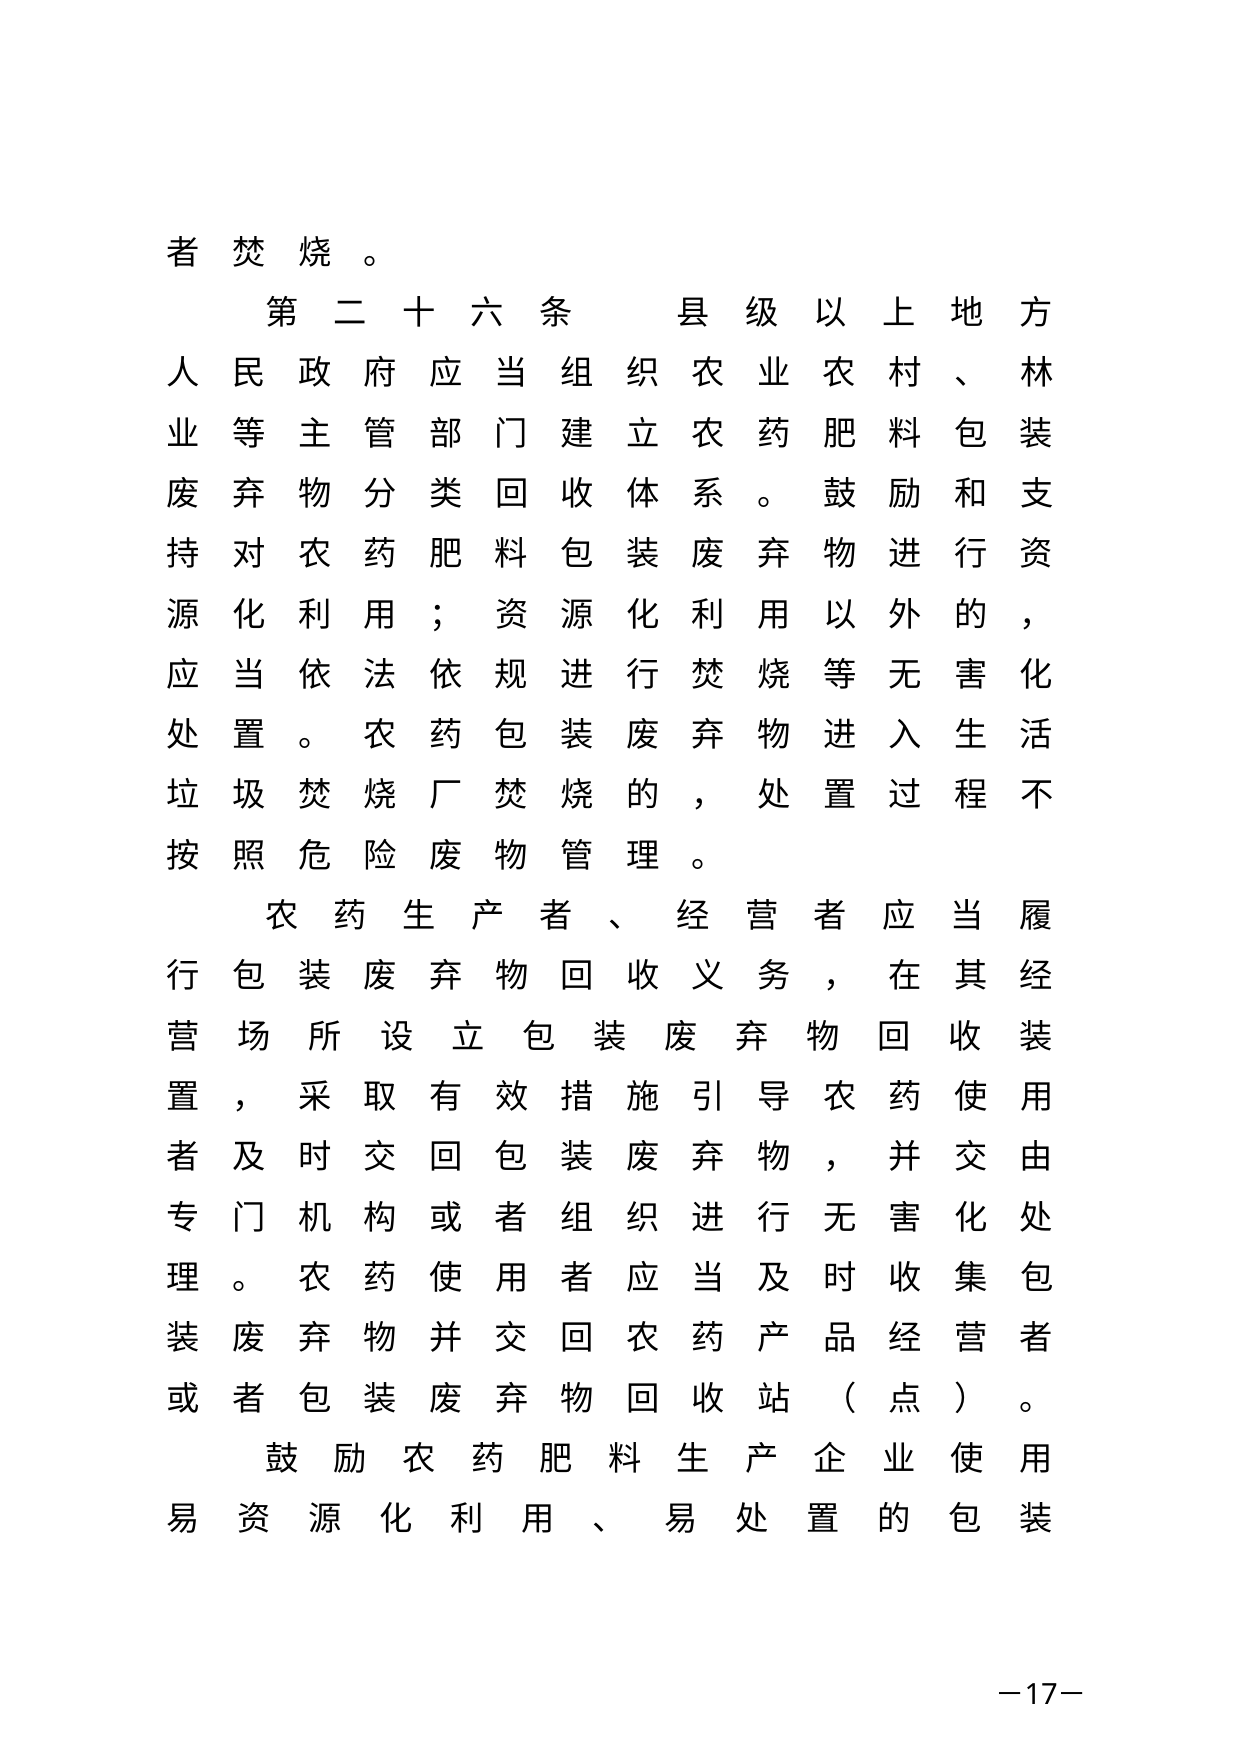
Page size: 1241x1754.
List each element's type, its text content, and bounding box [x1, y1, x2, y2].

text 农药生产者、经营者应当履行包装废弃物回收义务，在其经营场所设立包装废弃物回收装置，采取有效措施引导农药使用者及时交回包装废弃物，并交由专门机构或者组织进行无害化处理。农药使用者应当及时收集包装废弃物并交回农药产品经营者或者包装废弃物回收站（点）。 [167, 883, 1085, 1426]
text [167, 1426, 1085, 1546]
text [167, 219, 1085, 280]
text 第二十六条 县级以上地方人民政府应当组织农业农村、林业等主管部门建立农药肥料包装废弃物分类回收体系。鼓励和支持对农药肥料包装废弃物进行资源化利用；资源化利用以外的，应当依法依规进行焚烧等无害化处置。农药包装废弃物进入生活垃圾焚烧厂焚烧的，处置过程不按照危险废物管理。 [167, 280, 1085, 883]
